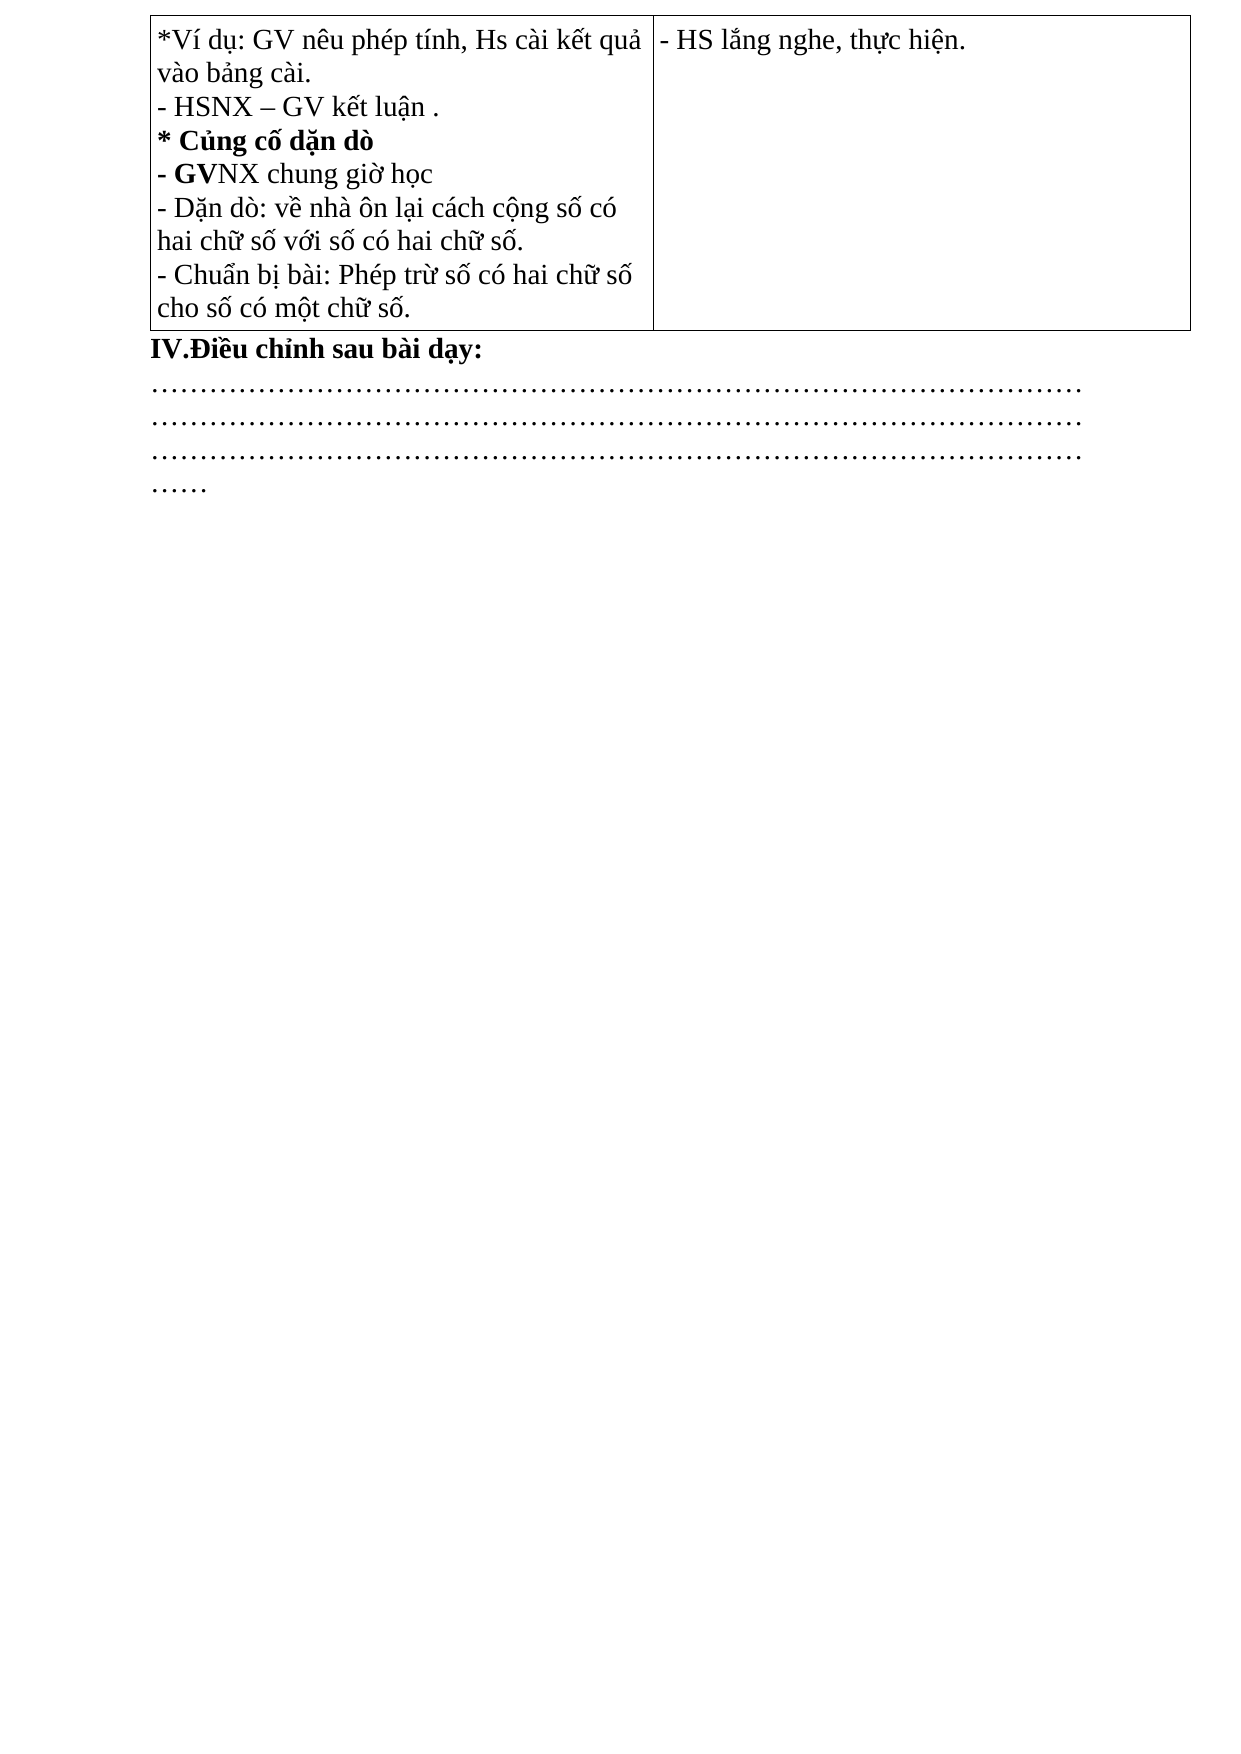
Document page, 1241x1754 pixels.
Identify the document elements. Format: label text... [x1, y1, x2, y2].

text …………………………………………………………………………………………………………………………………………………………………………………………………………………………………………………………………… [150, 365, 1090, 499]
text IV.Điều chỉnh sau bài dạy: [150, 331, 1090, 365]
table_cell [654, 16, 1190, 330]
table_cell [151, 16, 653, 330]
